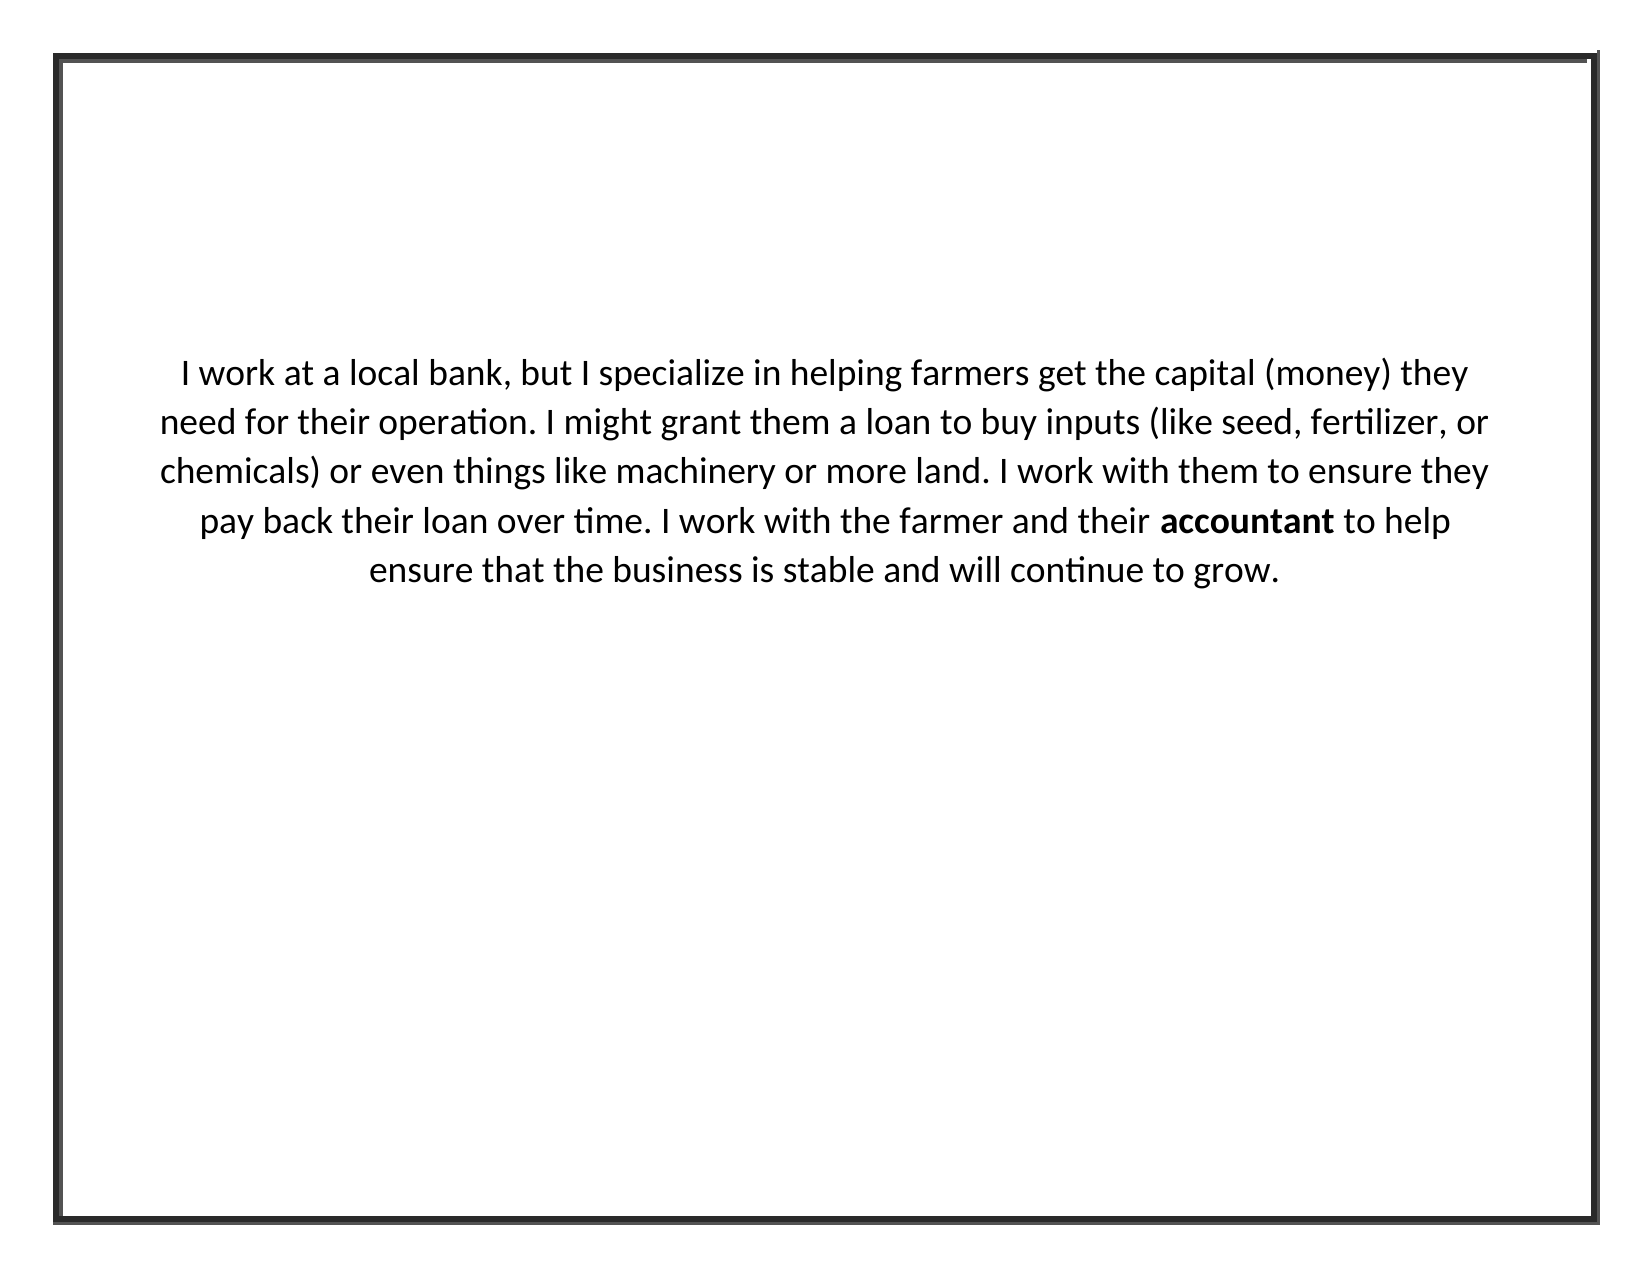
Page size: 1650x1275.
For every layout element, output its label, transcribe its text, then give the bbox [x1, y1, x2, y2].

text I work at a local bank, but I specialize in helping farmers get the capital (money) they need for their operation. I might grant them a loan to buy inputs (like seed, fertilizer, or chemicals) or even things like machinery or more land. I work with them to ensure they pay back their loan over time. I work with the farmer and their accountant to help ensure that the business is stable and will continue to grow. [150, 348, 1500, 592]
